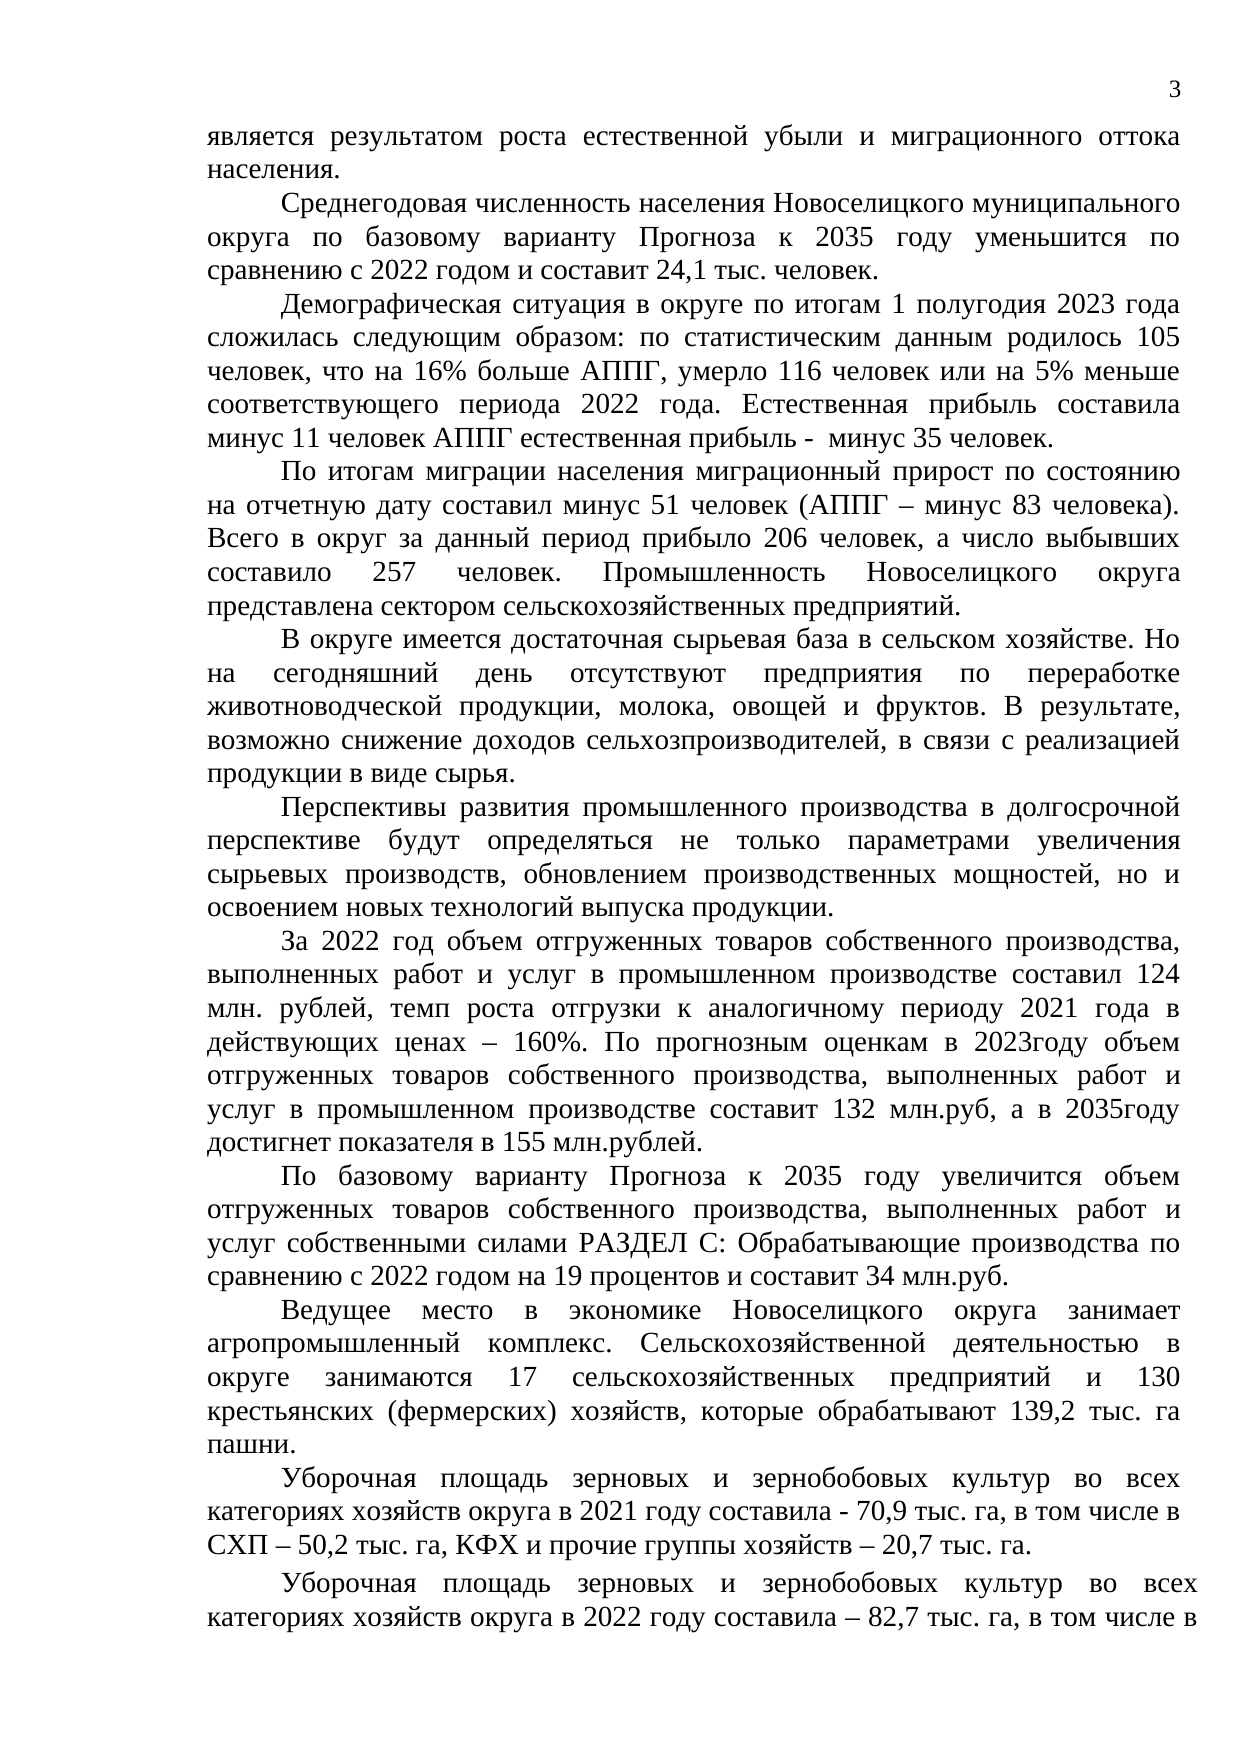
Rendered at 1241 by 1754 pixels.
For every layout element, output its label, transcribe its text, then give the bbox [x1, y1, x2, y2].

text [207, 118, 1181, 185]
text Перспективы развития промышленного производства в долгосрочной перспективе будут определяться не только параметрами увеличения сырьевых производств, обновлением производственных мощностей, но и освоением новых технологий выпуска продукции. [207, 789, 1181, 923]
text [207, 1565, 1199, 1632]
text За 2022 год объем отгруженных товаров собственного производства, выполненных работ и услуг в промышленном производстве составил 124 млн. рублей, темп роста отгрузки к аналогичному периоду 2021 года в действующих ценах – 160%. По прогнозным оценкам в 2023году объем отгруженных товаров собственного производства, выполненных работ и услуг в промышленном производстве составит 132 млн.руб, а в 2035году достигнет показателя в 155 млн.рублей. [207, 923, 1181, 1158]
text Демографическая ситуация в округе по итогам 1 полугодия 2023 года сложилась следующим образом: по статистическим данным родилось 105 человек, что на 16% больше АППГ, умерло 116 человек или на 5% меньше соответствующего периода 2022 года. Естественная прибыль составила минус 11 человек АППГ естественная прибыль - минус 35 человек. [207, 286, 1181, 453]
text По итогам миграции населения миграционный прирост по состоянию на отчетную дату составил минус 51 человек (АППГ – минус 83 человека). Всего в округ за данный период прибыло 206 человек, а число выбывших составило 257 человек. Промышленность Новоселицкого округа представлена сектором сельскохозяйственных предприятий. [207, 453, 1181, 621]
text Уборочная площадь зерновых и зернобобовых культур во всех категориях хозяйств округа в 2021 году составила - 70,9 тыс. га, в том числе в СХП – 50,2 тыс. га, КФХ и прочие группы хозяйств – 20,7 тыс. га. [207, 1460, 1181, 1560]
text В округе имеется достаточная сырьевая база в сельском хозяйстве. Но на сегодняшний день отсутствуют предприятия по переработке животноводческой продукции, молока, овощей и фруктов. В результате, возможно снижение доходов сельхозпроизводителей, в связи с реализацией продукции в виде сырья. [207, 621, 1181, 789]
text По базовому варианту Прогноза к 2035 году увеличится объем отгруженных товаров собственного производства, выполненных работ и услуг собственными силами РАЗДЕЛ C: Обрабатывающие производства по сравнению с 2022 годом на 19 процентов и составит 34 млн.руб. [207, 1158, 1181, 1292]
text Среднегодовая численность населения Новоселицкого муниципального округа по базовому варианту Прогноза к 2035 году уменьшится по сравнению с 2022 годом и составит 24,1 тыс. человек. [207, 185, 1181, 286]
text Ведущее место в экономике Новоселицкого округа занимает агропромышленный комплекс. Сельскохозяйственной деятельностью в округе занимаются 17 сельскохозяйственных предприятий и 130 крестьянских (фермерских) хозяйств, которые обрабатывают 139,2 тыс. га пашни. [207, 1292, 1181, 1460]
